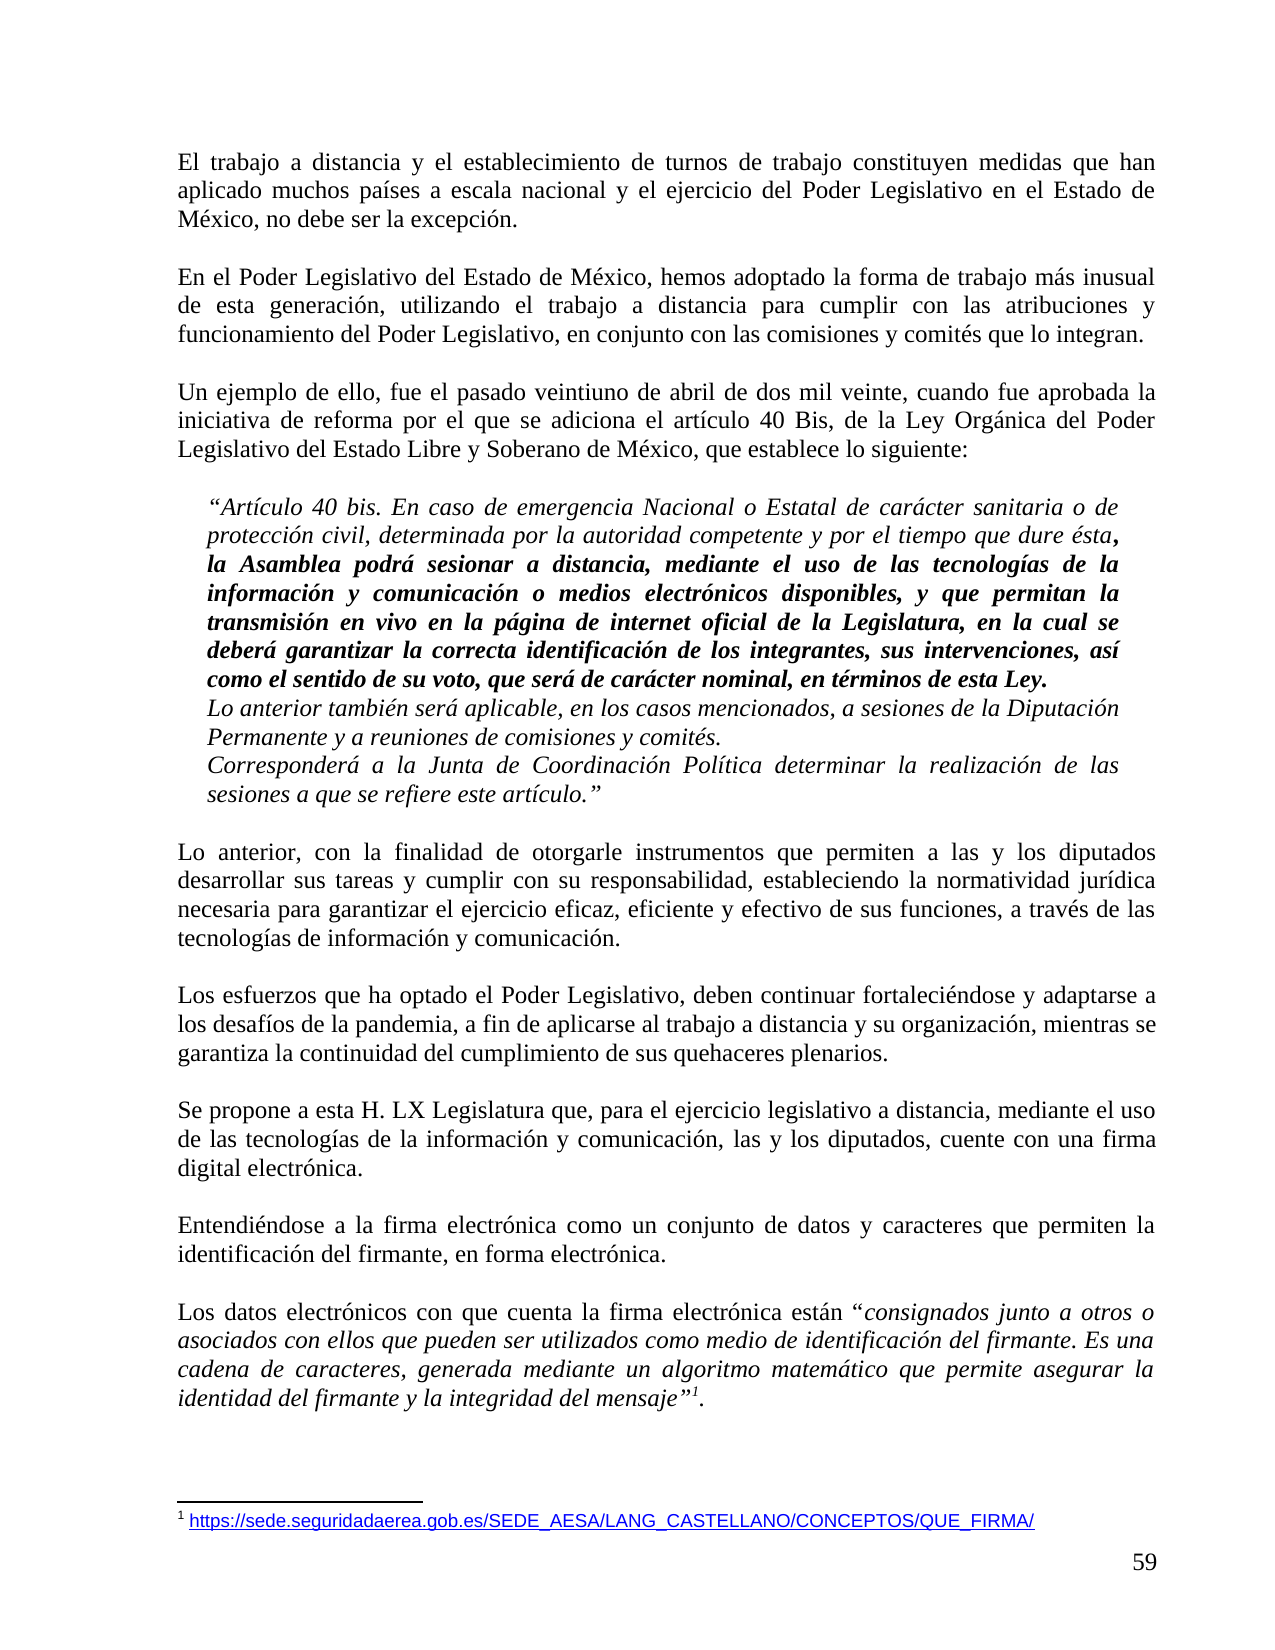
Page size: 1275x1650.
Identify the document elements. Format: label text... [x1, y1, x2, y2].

text Los datos electrónicos con que cuenta la firma electrónica están “consignados junto a otros o asociados con ellos que pueden ser utilizados como medio de identificación del firmante. Es una cadena de caracteres, generada mediante un algoritmo matemático que permite asegurar la identidad del firmante y la integridad del mensaje”. [177, 1297, 1157, 1412]
text El trabajo a distancia y el establecimiento de turnos de trabajo constituyen medidas que han aplicado muchos países a escala nacional y el ejercicio del Poder Legislativo en el Estado de México, no debe ser la excepción. [177, 147, 1157, 233]
text Entendiéndose a la firma electrónica como un conjunto de datos y caracteres que permiten la identificación del firmante, en forma electrónica. [177, 1211, 1157, 1268]
text Un ejemplo de ello, fue el pasado veintiuno de abril de dos mil veinte, cuando fue aprobada la iniciativa de reforma por el que se adiciona el artículo 40 Bis, de la Ley Orgánica del Poder Legislativo del Estado Libre y Soberano de México, que establece lo siguiente: [177, 377, 1157, 463]
text Lo anterior, con la finalidad de otorgarle instrumentos que permiten a las y los diputados desarrollar sus tareas y cumplir con su responsabilidad, estableciendo la normatividad jurídica necesaria para garantizar el ejercicio eficaz, eficiente y efectivo de sus funciones, a través de las tecnologías de información y comunicación. [177, 837, 1157, 952]
text “Artículo 40 bis. En caso de emergencia Nacional o Estatal de carácter sanitaria o de protección civil, determinada por la autoridad competente y por el tiempo que dure ésta, la Asamblea podrá sesionar a distancia, mediante el uso de las tecnologías de la información y comunicación o medios electrónicos disponibles, y que permitan la transmisión en vivo en la página de internet oficial de la Legislatura, en la cual se deberá garantizar la correcta identificación de los integrantes, sus intervenciones, así como el sentido de su voto, que será de carácter nominal, en términos de esta Ley. [207, 492, 1122, 693]
text Se propone a esta H. LX Legislatura que, para el ejercicio legislativo a distancia, mediante el uso de las tecnologías de la información y comunicación, las y los diputados, cuente con una firma digital electrónica. [177, 1096, 1157, 1182]
text Lo anterior también será aplicable, en los casos mencionados, a sesiones de la Diputación Permanente y a reuniones de comisiones y comités. [207, 693, 1122, 751]
text En el Poder Legislativo del Estado de México, hemos adoptado la forma de trabajo más inusual de esta generación, utilizando el trabajo a distancia para cumplir con las atribuciones y funcionamiento del Poder Legislativo, en conjunto con las comisiones y comités que lo integran. [177, 262, 1157, 348]
text Corresponderá a la Junta de Coordinación Política determinar la realización de las sesiones a que se refiere este artículo.” [207, 751, 1122, 808]
text Los esfuerzos que ha optado el Poder Legislativo, deben continuar fortaleciéndose y adaptarse a los desafíos de la pandemia, a fin de aplicarse al trabajo a distancia y su organización, mientras se garantiza la continuidad del cumplimiento de sus quehaceres plenarios. [177, 981, 1157, 1067]
